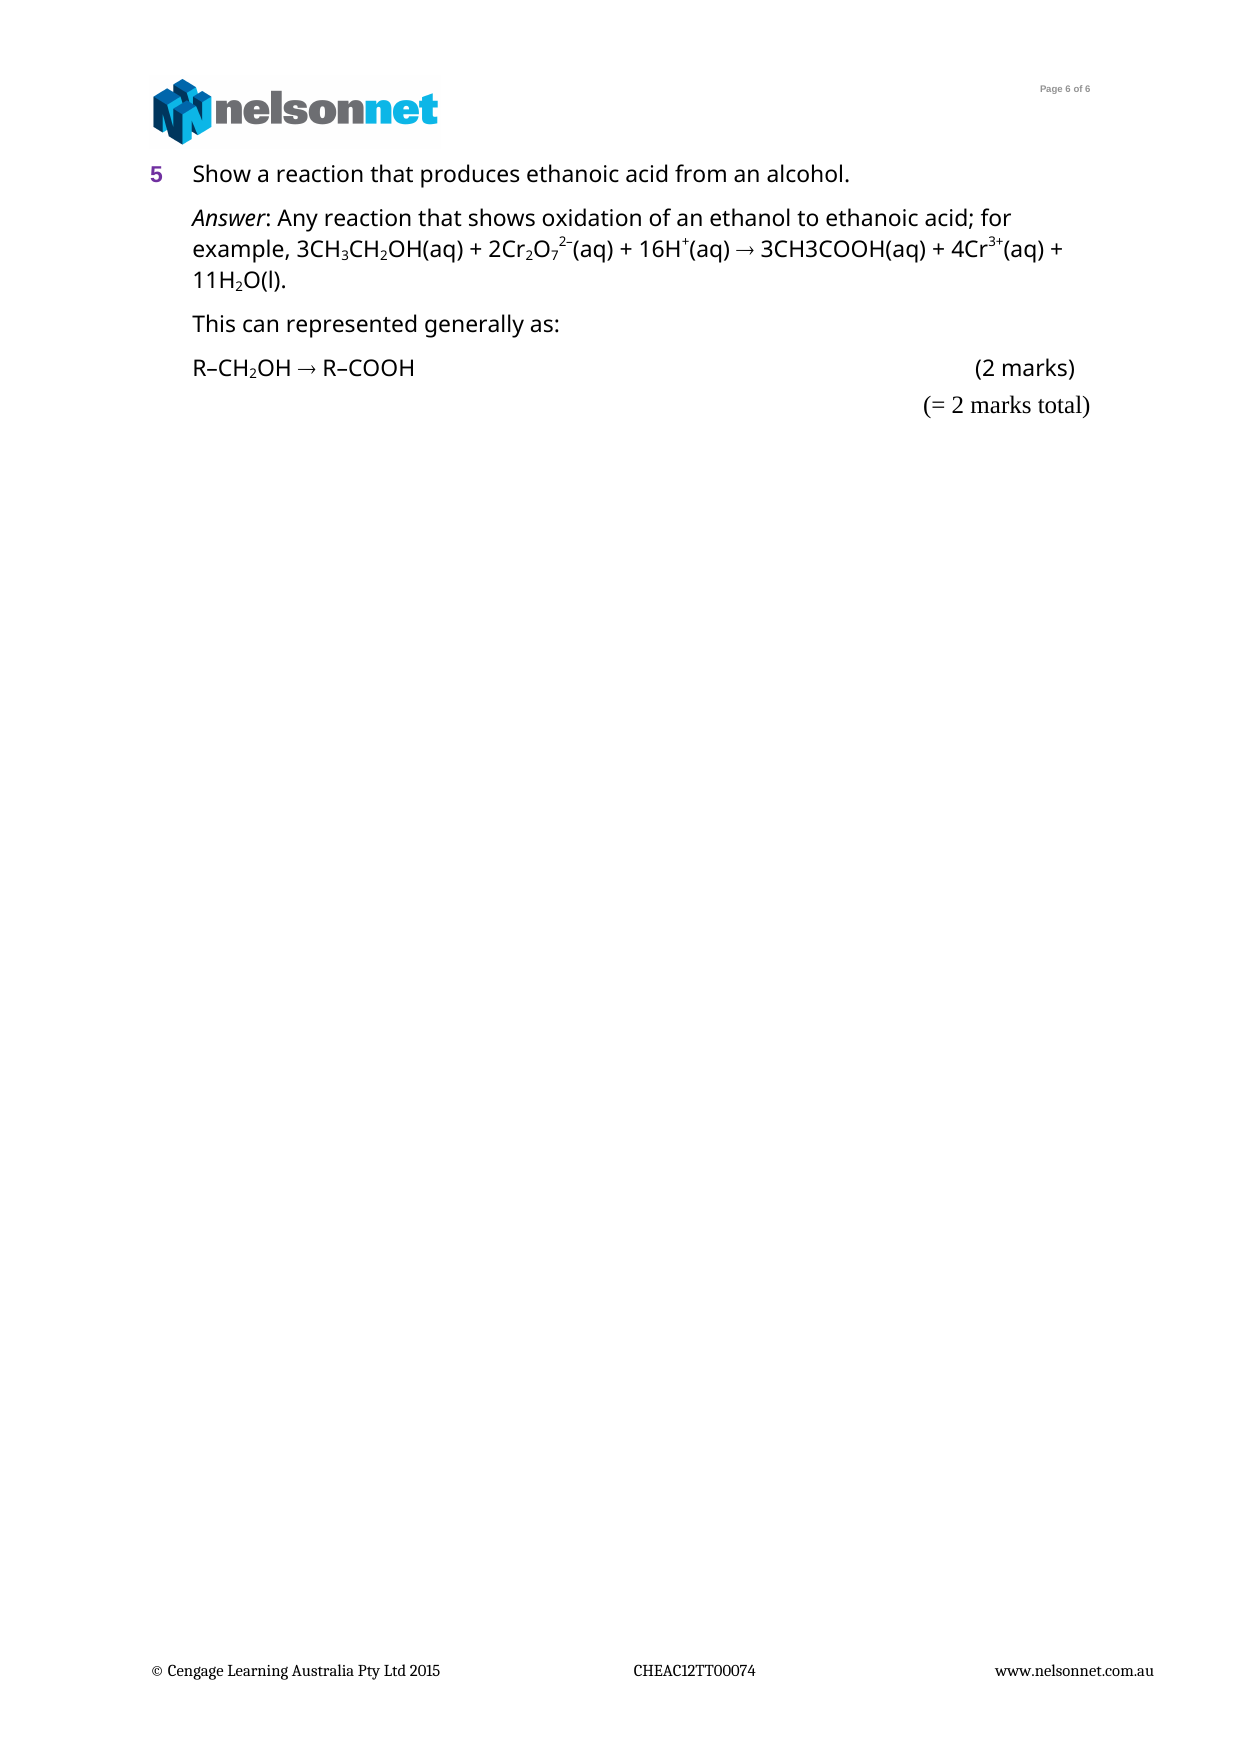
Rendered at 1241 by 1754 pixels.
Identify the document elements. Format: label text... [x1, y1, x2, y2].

picture [149, 75, 442, 149]
list R–CH2OH R–COOH (2 marks) [192, 352, 1090, 383]
list 5 Show a reaction that produces ethanoic acid from an alcohol. [150, 158, 1090, 189]
list Answer: Any reaction that shows oxidation of an ethanol to ethanoic acid; for example, 3CH3CH2OH(aq) + 2Cr2O72–(aq) + 16H+(aq) 3CH3COOH(aq) + 4Cr3+(aq) + 11H2O(l). [192, 202, 1090, 295]
text (= 2 marks total) [150, 391, 1090, 419]
list This can represented generally as: [192, 308, 1090, 339]
